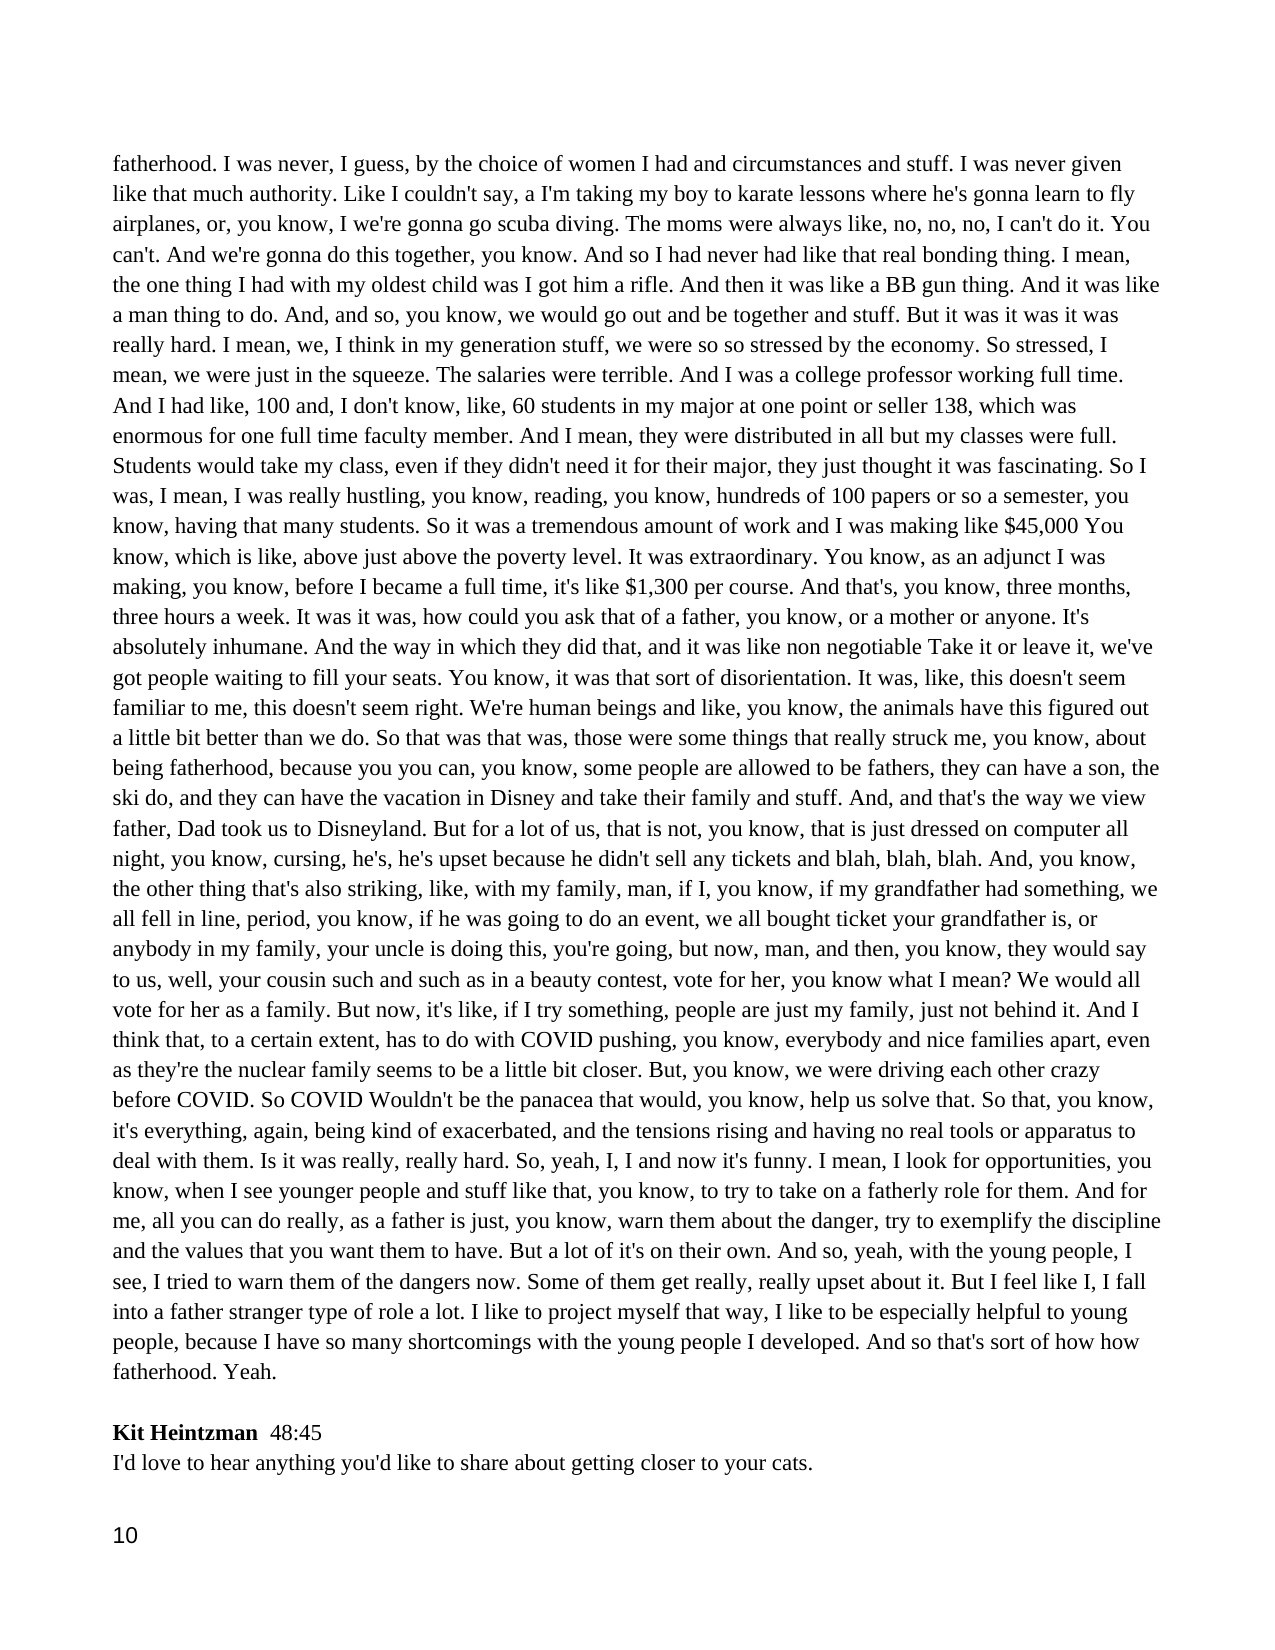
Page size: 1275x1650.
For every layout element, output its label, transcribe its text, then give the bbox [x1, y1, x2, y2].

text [112, 150, 1162, 1385]
text Kit Heintzman 48:45 [112, 1419, 1162, 1445]
text I'd love to hear anything you'd like to share about getting closer to your cats. [112, 1449, 1162, 1475]
